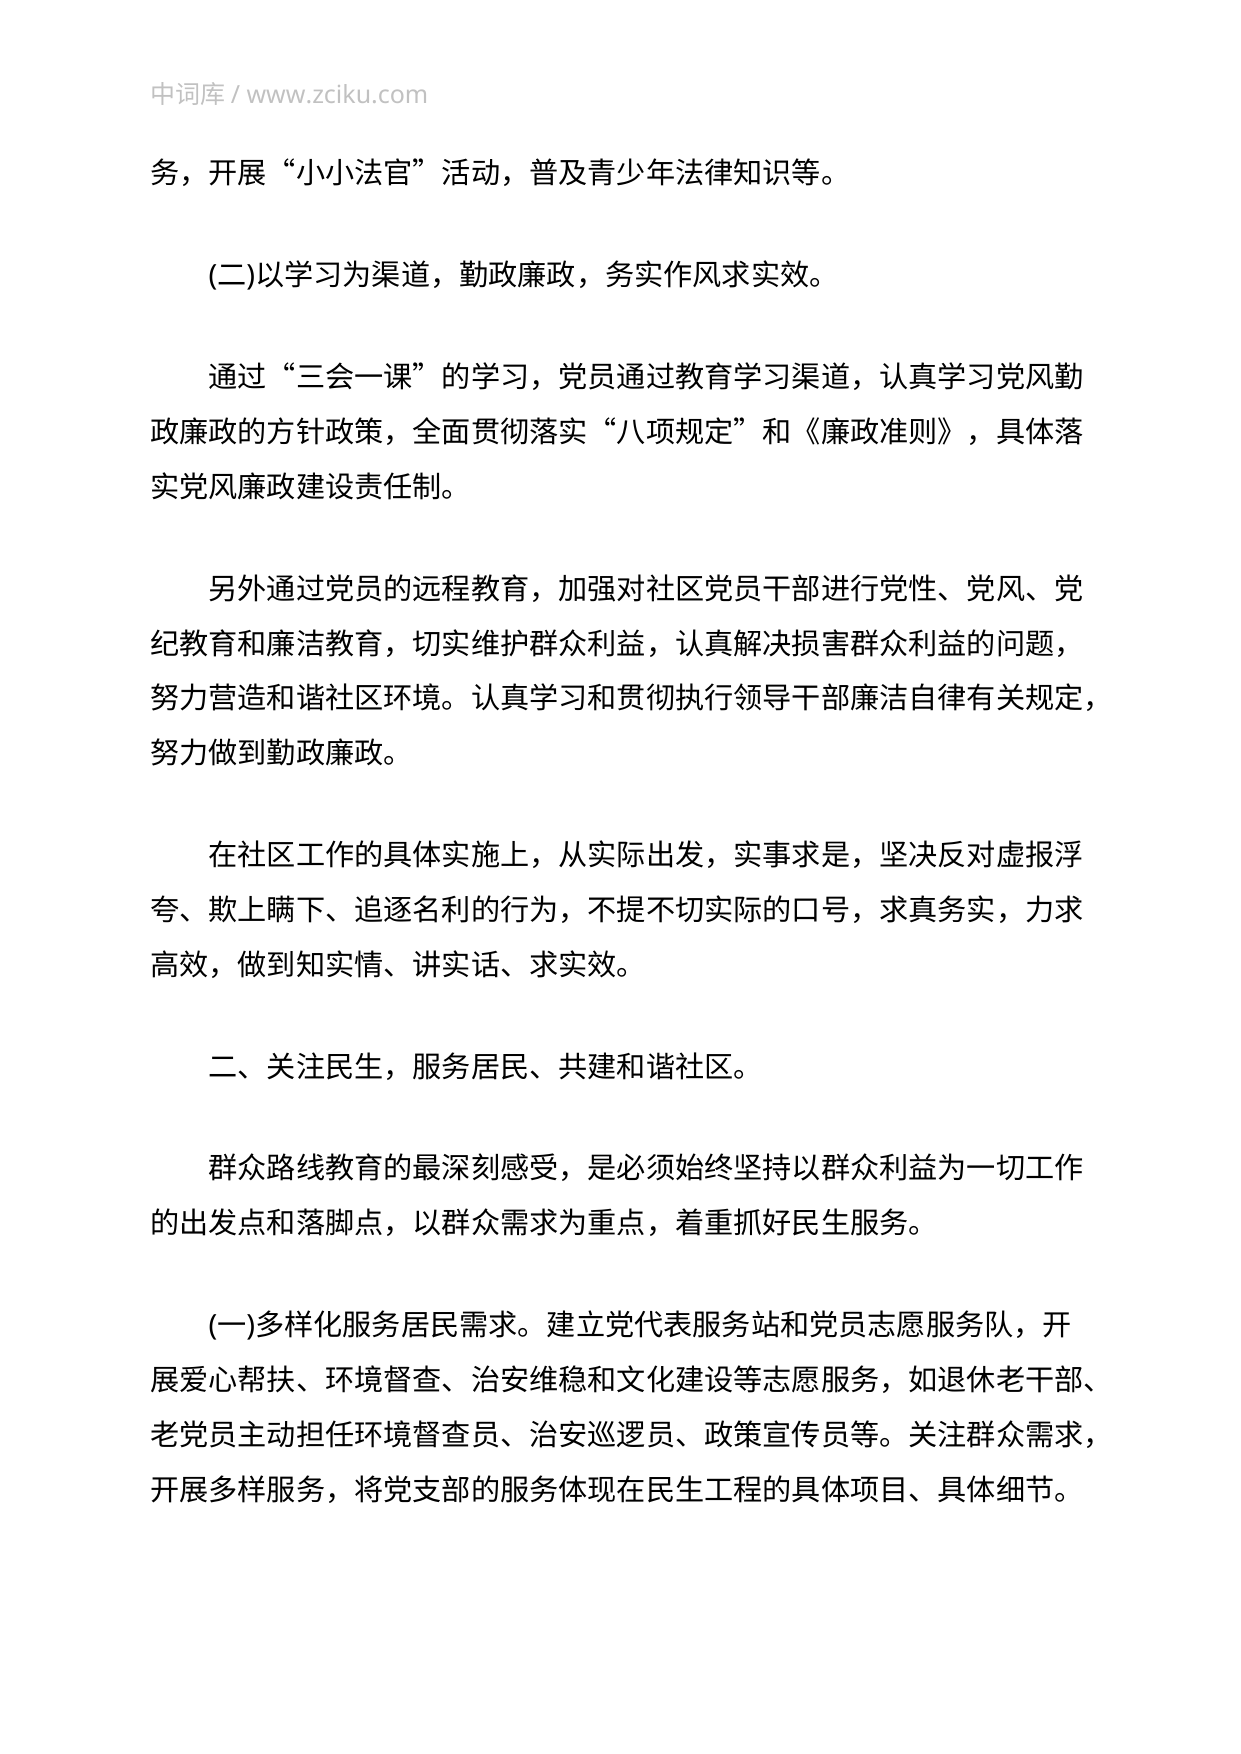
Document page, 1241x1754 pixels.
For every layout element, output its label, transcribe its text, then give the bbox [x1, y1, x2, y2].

text (二)以学习为渠道，勤政廉政，务实作风求实效。 [150, 252, 1090, 294]
text 另外通过党员的远程教育，加强对社区党员干部进行党性、党风、党纪教育和廉洁教育，切实维护群众利益，认真解决损害群众利益的问题，努力营造和谐社区环境。认真学习和贯彻执行领导干部廉洁自律有关规定，努力做到勤政廉政。 [150, 565, 1090, 772]
text (一)多样化服务居民需求。建立党代表服务站和党员志愿服务队，开展爱心帮扶、环境督查、治安维稳和文化建设等志愿服务，如退休老干部、老党员主动担任环境督查员、治安巡逻员、政策宣传员等。关注群众需求，开展多样服务，将党支部的服务体现在民生工程的具体项目、具体细节。 [150, 1302, 1090, 1509]
text 在社区工作的具体实施上，从实际出发，实事求是，坚决反对虚报浮夸、欺上瞒下、追逐名利的行为，不提不切实际的口号，求真务实，力求高效，做到知实情、讲实话、求实效。 [150, 832, 1090, 984]
text 通过“三会一课”的学习，党员通过教育学习渠道，认真学习党风勤政廉政的方针政策，全面贯彻落实“八项规定”和《廉政准则》，具体落实党风廉政建设责任制。 [150, 354, 1090, 506]
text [150, 150, 1090, 192]
text 二、关注民生，服务居民、共建和谐社区。 [150, 1043, 1090, 1086]
text 群众路线教育的最深刻感受，是必须始终坚持以群众利益为一切工作的出发点和落脚点，以群众需求为重点，着重抓好民生服务。 [150, 1145, 1090, 1242]
